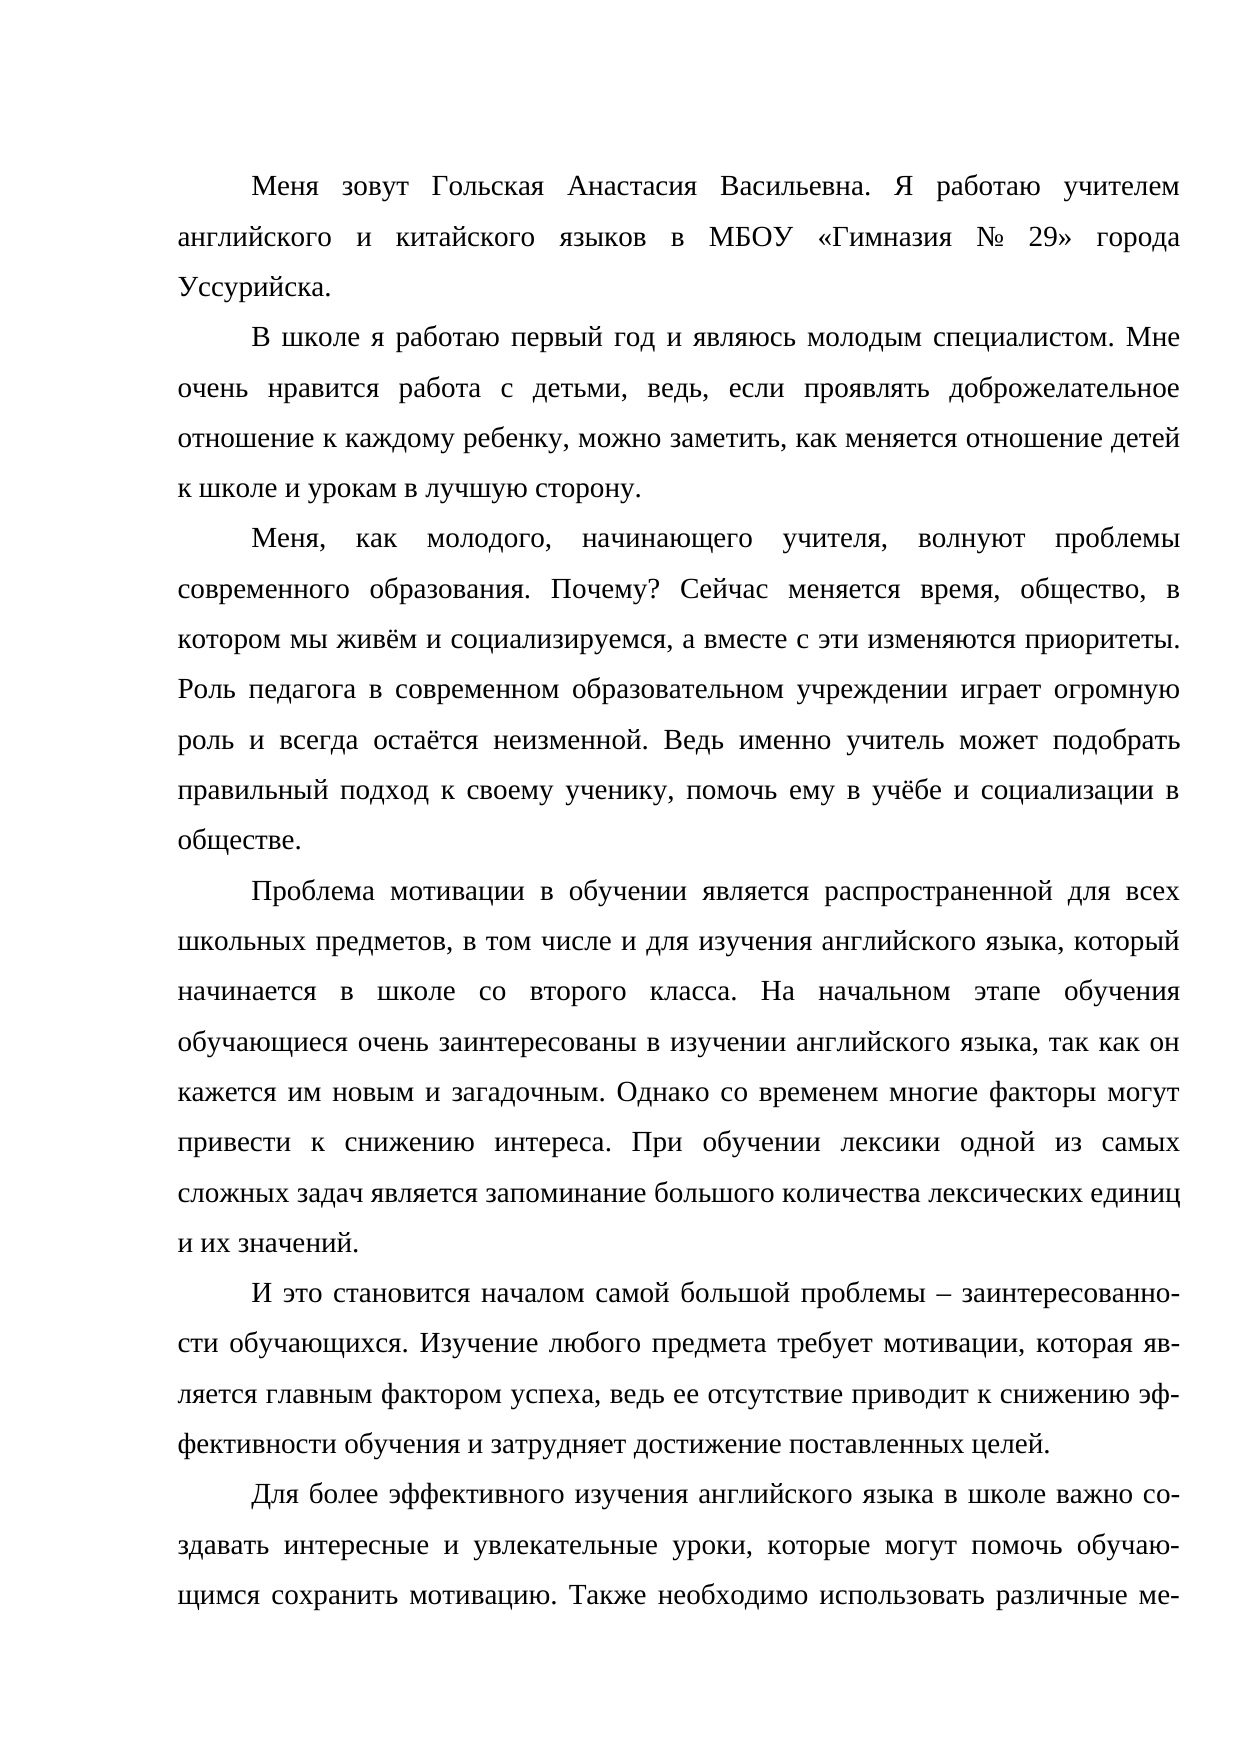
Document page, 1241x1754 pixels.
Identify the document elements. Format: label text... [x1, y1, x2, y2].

text Проблема мотивации в обучении является распространенной для всех школьных предметов, в том числе и для изучения английского языка, который начинается в школе со второго класса. На начальном этапе обучения обучающиеся очень заинтересованы в изучении английского языка, так как он кажется им новым и загадочным. Однако со временем многие факторы могут привести к снижению интереса. При обучении лексики одной из самых сложных задач является запоминание большого количества лексических единиц и их значений. [177, 873, 1181, 1258]
text И это становится началом самой большой проблемы – заинтересованно-сти обучающихся. Изучение любого предмета требует мотивации, которая яв-ляется главным фактором успеха, ведь ее отсутствие приводит к снижению эф-фективности обучения и затрудняет достижение поставленных целей. [177, 1275, 1181, 1460]
text В школе я работаю первый год и являюсь молодым специалистом. Мне очень нравится работа с детьми, ведь, если проявлять доброжелательное отношение к каждому ребенку, можно заметить, как меняется отношение детей к школе и урокам в лучшую сторону. [177, 319, 1181, 504]
text Меня, как молодого, начинающего учителя, волнуют проблемы современного образования. Почему? Сейчас меняется время, общество, в котором мы живём и социализируемся, а вместе с эти изменяются приоритеты. Роль педагога в современном образовательном учреждении играет огромную роль и всегда остаётся неизменной. Ведь именно учитель может подобрать правильный подход к своему ученику, помочь ему в учёбе и социализации в обществе. [177, 521, 1181, 856]
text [177, 1477, 1181, 1611]
text Меня зовут Гольская Анастасия Васильевна. Я работаю учителем английского и китайского языков в МБОУ «Гимназия № 29» города Уссурийска. [177, 168, 1181, 303]
